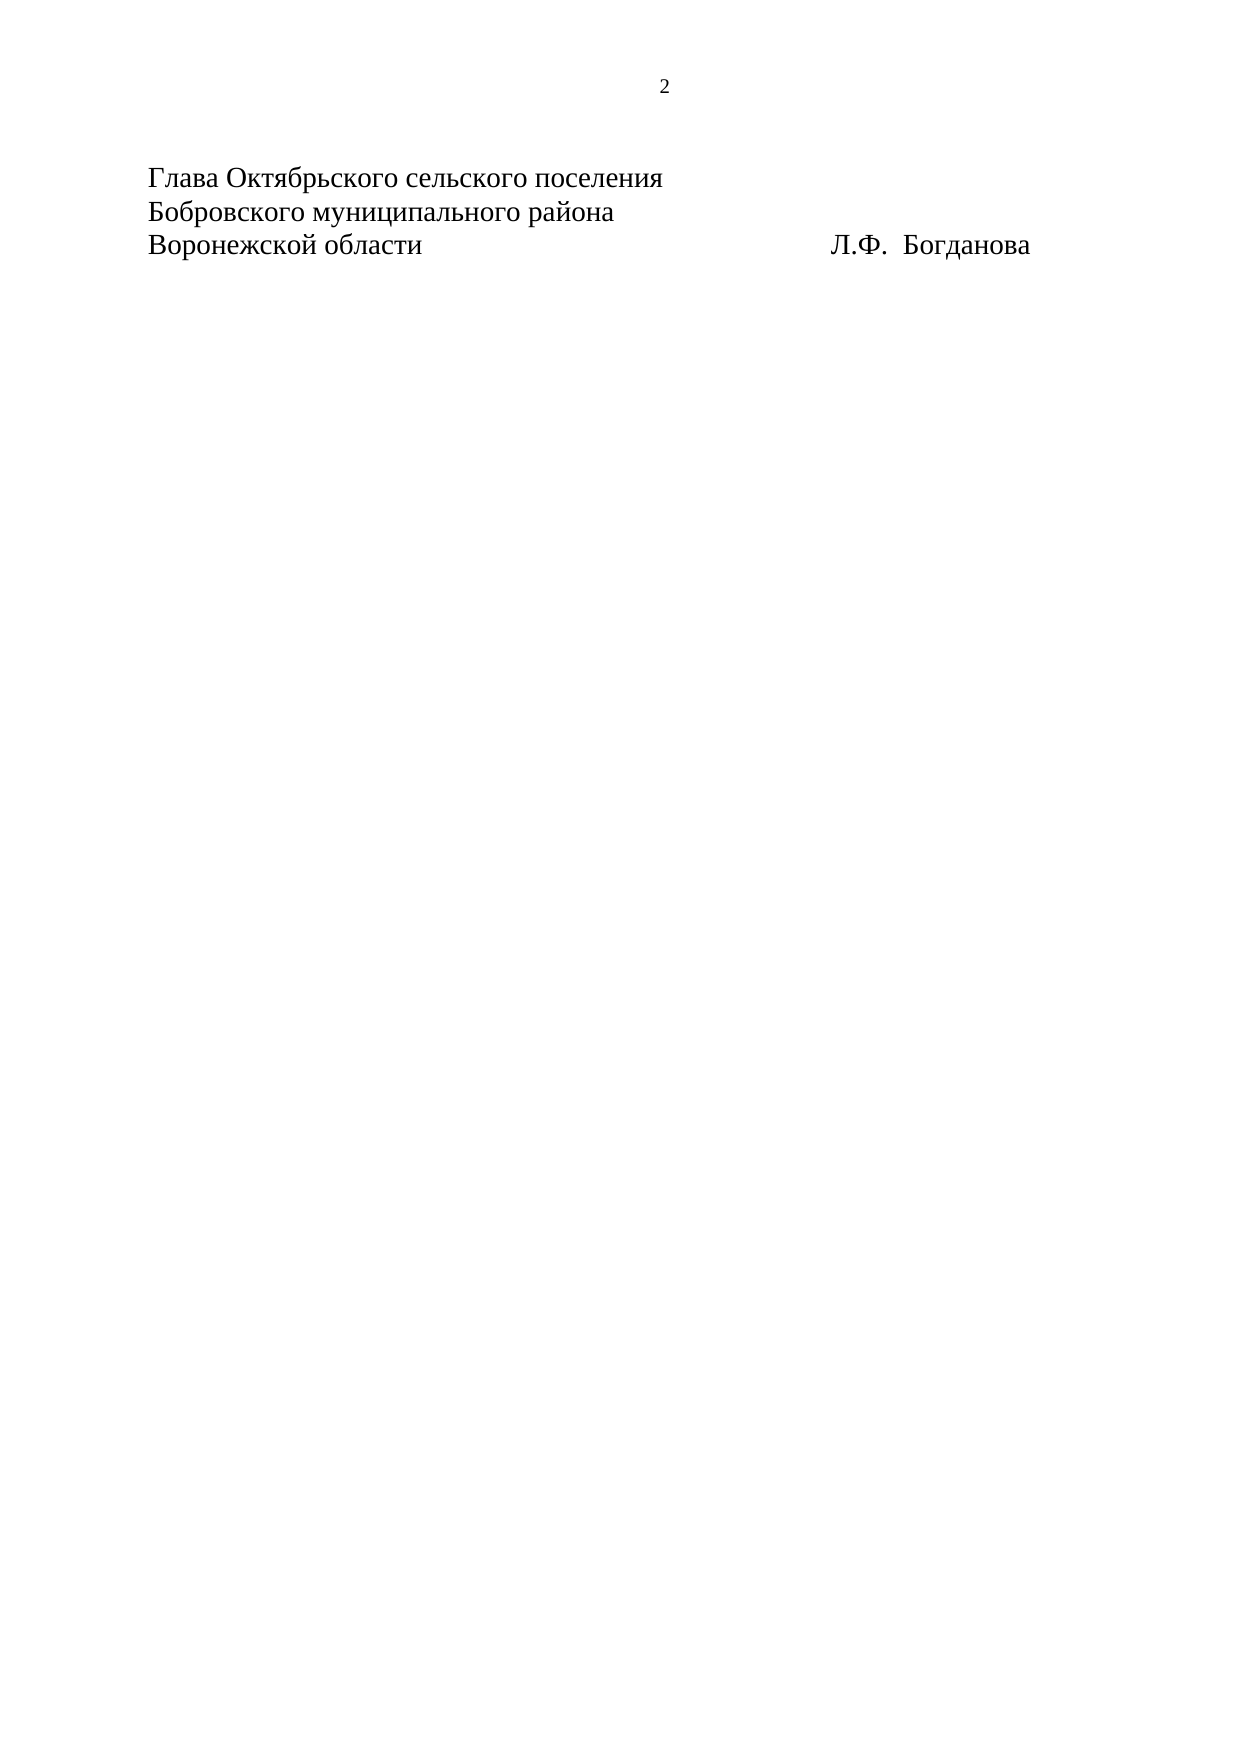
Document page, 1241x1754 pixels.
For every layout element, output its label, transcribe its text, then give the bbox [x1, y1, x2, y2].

text Бобровского муниципального района [148, 194, 1181, 227]
text Воронежской области Л.Ф. Богданова [148, 227, 1181, 261]
text Глава Октябрьского сельского поселения [148, 160, 1181, 194]
